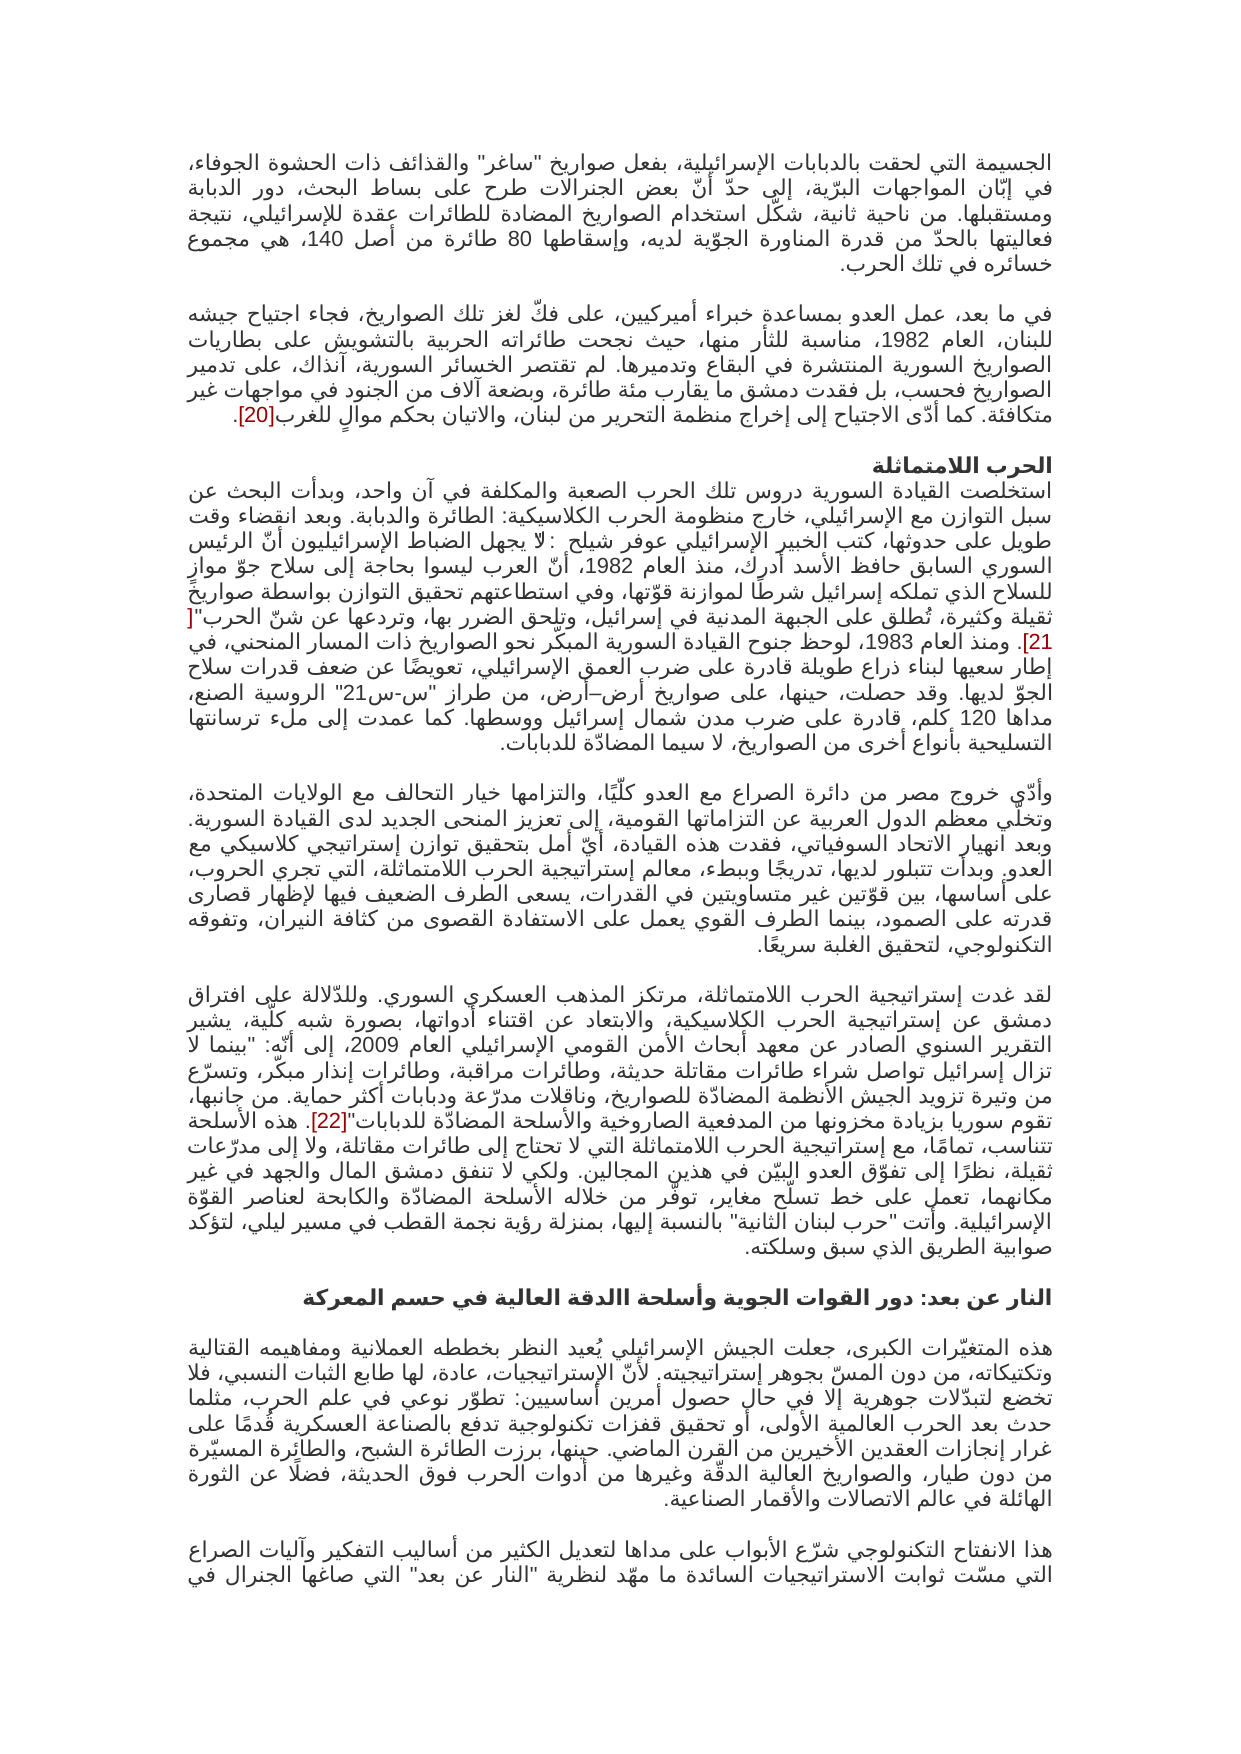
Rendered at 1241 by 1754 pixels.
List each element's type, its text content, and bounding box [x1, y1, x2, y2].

text هذه المتغيّرات الكبرى، جعلت الجيش الإسرائيلي يُعيد النظر بخططه العملانية ومفاهيمه القتالية وتكتيكاته، من دون المسّ بجوهر إستراتيجيته. لأنّ الإستراتيجيات، عادة، لها طابع الثبات النسبي، فلا تخضع لتبدّلات جوهرية إلا في حال حصول أمرين أساسيين: تطوّر نوعي في علم الحرب، مثلما حدث بعد الحرب العالمية الأولى، أو تحقيق قفزات تكنولوجية تدفع بالصناعة العسكرية قُدمًا على غرار إنجازات العقدين الأخيرين من القرن الماضي. حينها، برزت الطائرة الشبح، والطائرة المسيّرة من دون طيار، والصواريخ العالية الدقّة وغيرها من أدوات الحرب فوق الحديثة، فضلًا عن الثورة الهائلة في عالم الاتصالات والأقمار الصناعية. [187, 1335, 1053, 1511]
text استخلصت القيادة السورية دروس تلك الحرب الصعبة والمكلفة في آن واحد، وبدأت البحث عن سبل التوازن مع الإسرائيلي، خارج منظومة الحرب الكلاسيكية: الطائرة والدبابة. وبعد انقضاء وقت طويل على حدوثها، كتب الخبير الإسرائيلي عوفر شيلح: "لا يجهل الضباط الإسرائيليون أنّ الرئيس السوري السابق حافظ الأسد أدرك، منذ العام 1982، أنّ العرب ليسوا بحاجة إلى سلاح جوّ موازٍ للسلاح الذي تملكه إسرائيل شرطًا لموازنة قوّتها، وفي استطاعتهم تحقيق التوازن بواسطة صواريخ ثقيلة وكثيرة، تُطلق على الجبهة المدنية في إسرائيل، وتلحق الضرر بها، وتردعها عن شنّ الحرب"[21]. ومنذ العام 1983، لوحظ جنوح القيادة السورية المبكّر نحو الصواريخ ذات المسار المنحني، في إطار سعيها لبناء ذراع طويلة قادرة على ضرب العمق الإسرائيلي، تعويضًا عن ضعف قدرات سلاح الجوّ لديها. وقد حصلت، حينها، على صواريخ أرض–أرض، من طراز "س-س21" الروسية الصنع، مداها 120 كلم، قادرة على ضرب مدن شمال إسرائيل ووسطها. كما عمدت إلى ملء ترسانتها التسليحية بأنواع أخرى من الصواريخ، لا سيما المضادّة للدبابات. [187, 478, 1053, 755]
text لقد غدت إستراتيجية الحرب اللامتماثلة، مرتكز المذهب العسكري السوري. وللدّلالة على افتراق دمشق عن إستراتيجية الحرب الكلاسيكية، والابتعاد عن اقتناء أدواتها، بصورة شبه كلّية، يشير التقرير السنوي الصادر عن معهد أبحاث الأمن القومي الإسرائيلي العام 2009، إلى أنّه: "بينما لا تزال إسرائيل تواصل شراء طائرات مقاتلة حديثة، وطائرات مراقبة، وطائرات إنذار مبكّر، وتسرّع من وتيرة تزويد الجيش الأنظمة المضادّة للصواريخ، وناقلات مدرّعة ودبابات أكثر حماية. من جانبها، تقوم سوريا بزيادة مخزونها من المدفعية الصاروخية والأسلحة المضادّة للدبابات"[22]. هذه الأسلحة تتناسب، تمامًا، مع إستراتيجية الحرب اللامتماثلة التي لا تحتاج إلى طائرات مقاتلة، ولا إلى مدرّعات ثقيلة، نظرًا إلى تفوّق العدو البيّن في هذين المجالين. ولكي لا تنفق دمشق المال والجهد في غير مكانهما، تعمل على خط تسلّح مغاير، توفّر من خلاله الأسلحة المضادّة والكابحة لعناصر القوّة الإسرائيلية. وأتت "حرب لبنان الثانية" بالنسبة إليها، بمنزلة رؤية نجمة القطب في مسير ليلي، لتؤكد صوابية الطريق الذي سبق وسلكته. [187, 982, 1053, 1259]
text في ما بعد، عمل العدو بمساعدة خبراء أميركيين، على فكّ لغز تلك الصواريخ، فجاء اجتياح جيشه للبنان، العام 1982، مناسبة للثأر منها، حيث نجحت طائراته الحربية بالتشويش على بطاريات الصواريخ السورية المنتشرة في البقاع وتدميرها. لم تقتصر الخسائر السورية، آنذاك، على تدمير الصواريخ فحسب، بل فقدت دمشق ما يقارب مئة طائرة، وبضعة آلاف من الجنود في مواجهات غير متكافئة. كما أدّى الاجتياح إلى إخراج منظمة التحرير من لبنان، والاتيان بحكم موالٍ للغرب[20]. [187, 301, 1053, 427]
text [187, 150, 1053, 276]
text وأدّى خروج مصر من دائرة الصراع مع العدو كلّيًا، والتزامها خيار التحالف مع الولايات المتحدة، وتخلّي معظم الدول العربية عن التزاماتها القومية، إلى تعزيز المنحى الجديد لدى القيادة السورية. وبعد انهيار الاتحاد السوفياتي، فقدت هذه القيادة، أيّ أمل بتحقيق توازن إستراتيجي كلاسيكي مع العدو. وبدأت تتبلور لديها، تدريجًا وببطء، معالم إستراتيجية الحرب اللامتماثلة، التي تجري الحروب، على أساسها، بين قوّتين غير متساويتين في القدرات، يسعى الطرف الضعيف فيها لإظهار قصارى قدرته على الصمود، بينما الطرف القوي يعمل على الاستفادة القصوى من كثافة النيران، وتفوقه التكنولوجي، لتحقيق الغلبة سريعًا. [187, 780, 1053, 957]
text النار عن بعد: دور القوات الجوية وأسلحة االدقة العالية في حسم المعركة [187, 1284, 1053, 1309]
text الحرب اللامتماثلة [187, 452, 1053, 478]
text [187, 1536, 1053, 1587]
